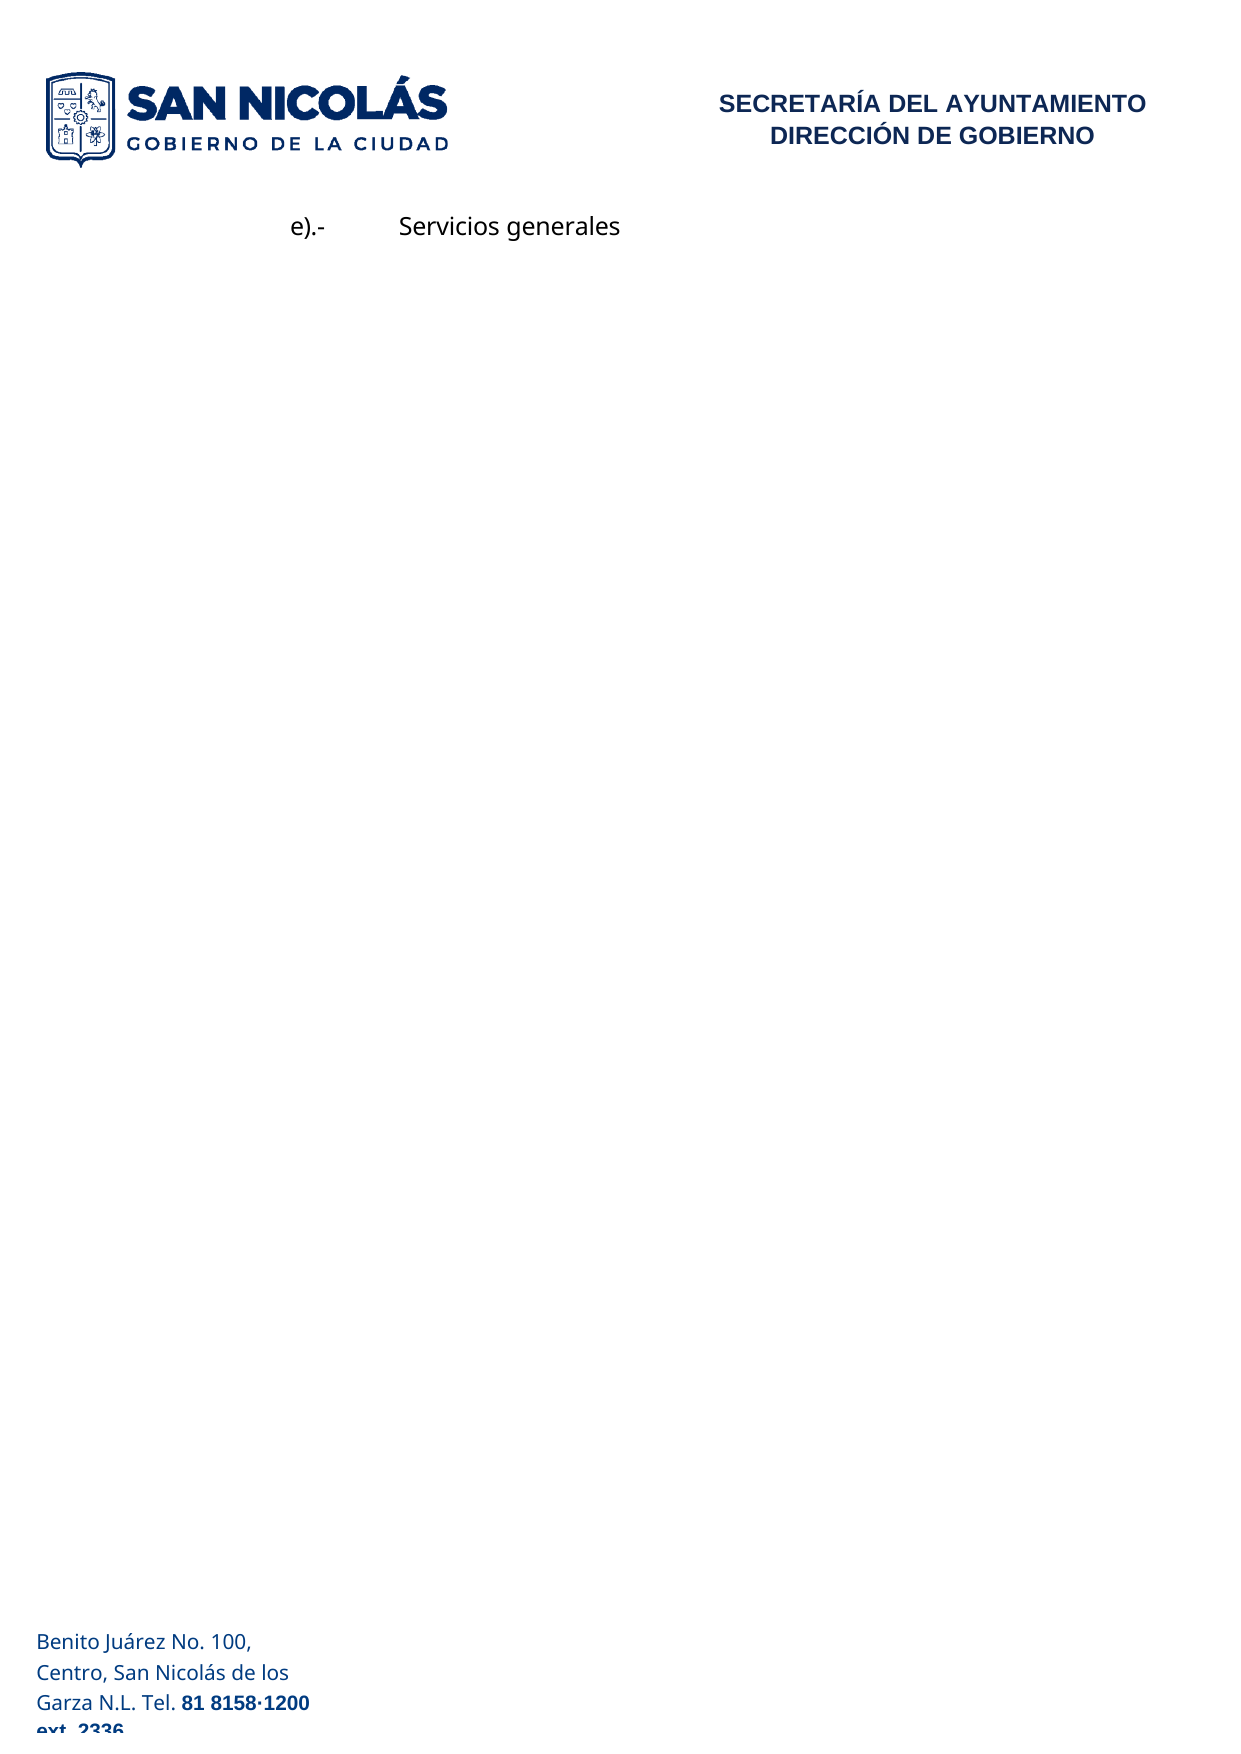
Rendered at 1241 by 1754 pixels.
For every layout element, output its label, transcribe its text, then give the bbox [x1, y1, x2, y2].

text e).- Servicios generales [290, 208, 1107, 242]
picture [46, 72, 448, 168]
